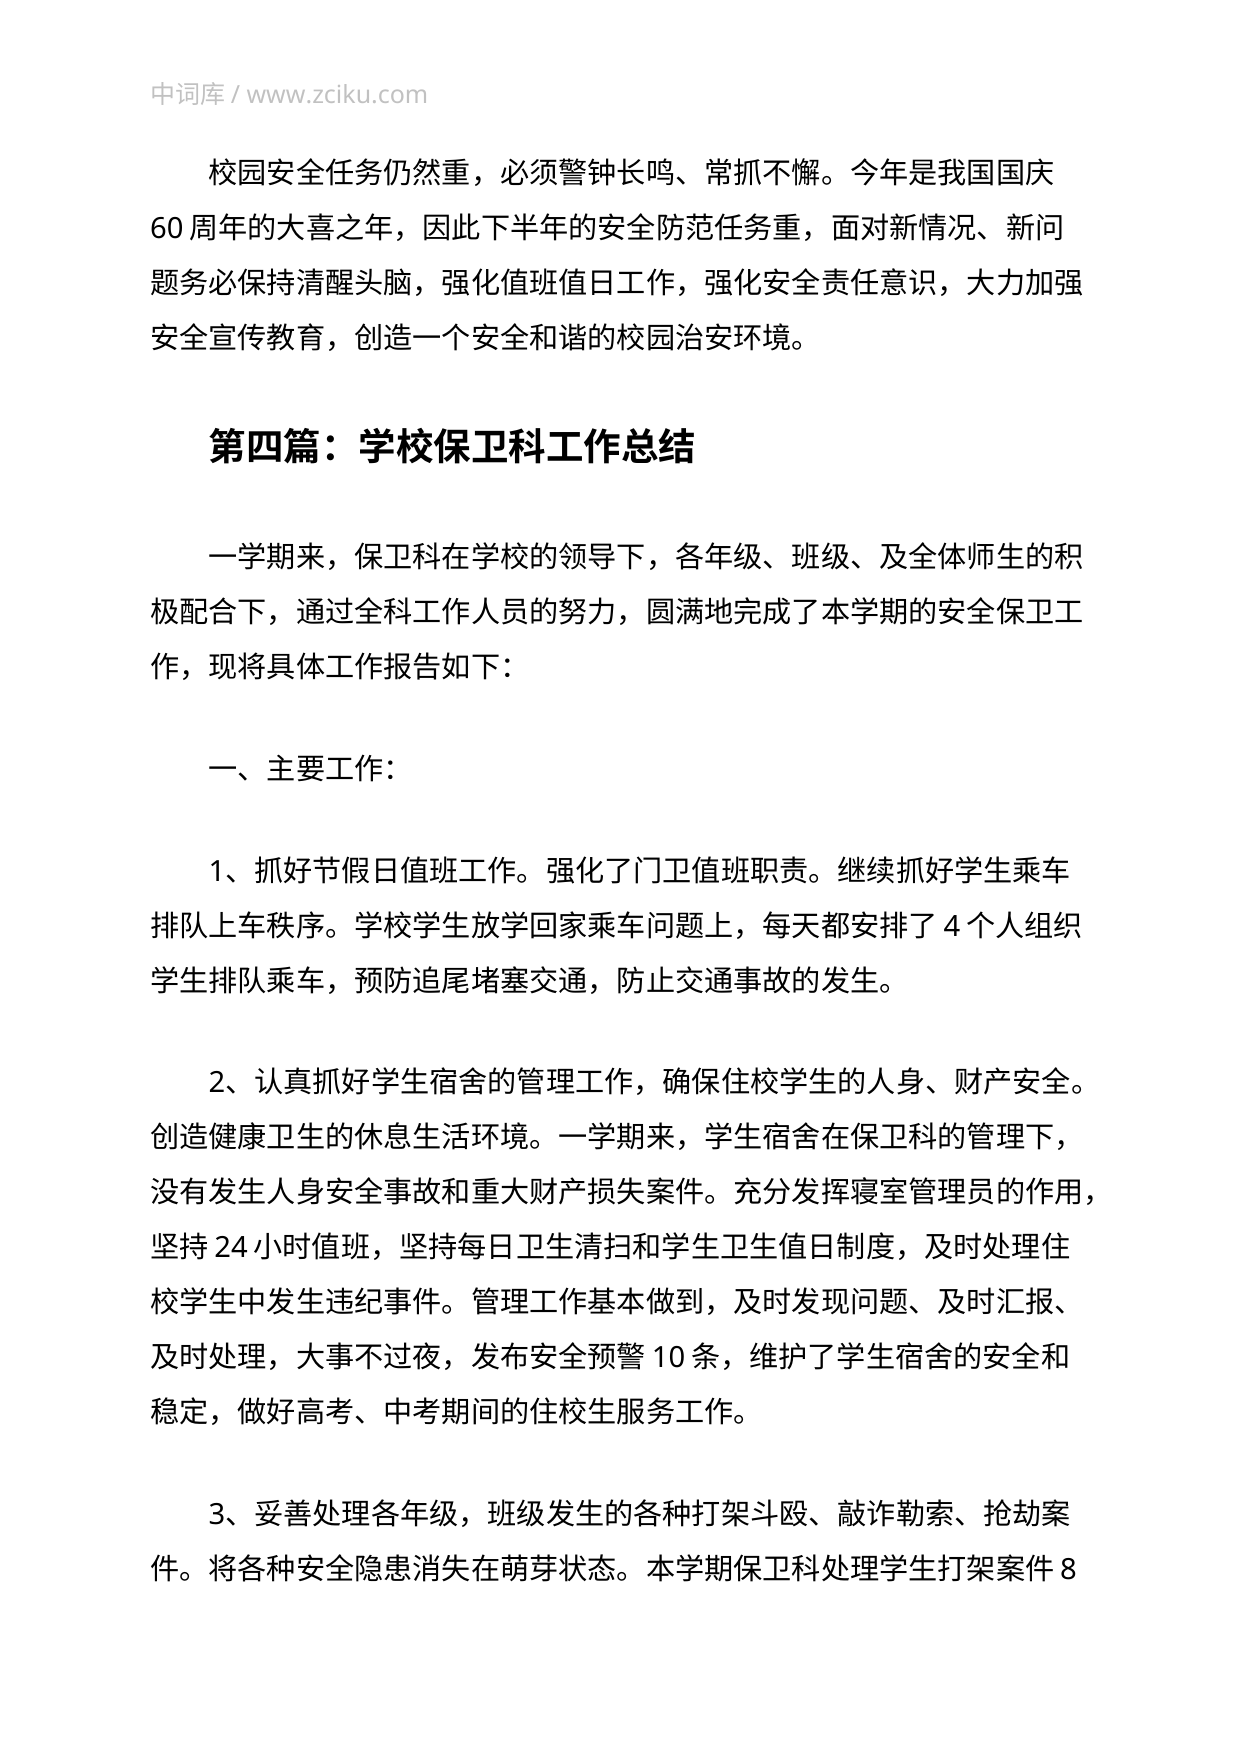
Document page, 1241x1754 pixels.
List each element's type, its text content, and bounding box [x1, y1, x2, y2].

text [150, 1491, 1090, 1588]
text 一学期来，保卫科在学校的领导下，各年级、班级、及全体师生的积极配合下，通过全科工作人员的努力，圆满地完成了本学期的安全保卫工作，现将具体工作报告如下： [150, 534, 1090, 686]
text 一、主要工作： [150, 746, 1090, 788]
text 第四篇：学校保卫科工作总结 [150, 417, 1090, 471]
text 校园安全任务仍然重，必须警钟长鸣、常抓不懈。今年是我国国庆60周年的大喜之年，因此下半年的安全防范任务重，面对新情况、新问题务必保持清醒头脑，强化值班值日工作，强化安全责任意识，大力加强安全宣传教育，创造一个安全和谐的校园治安环境。 [150, 150, 1090, 357]
text 2、认真抓好学生宿舍的管理工作，确保住校学生的人身、财产安全。创造健康卫生的休息生活环境。一学期来，学生宿舍在保卫科的管理下，没有发生人身安全事故和重大财产损失案件。充分发挥寝室管理员的作用，坚持24小时值班，坚持每日卫生清扫和学生卫生值日制度，及时处理住校学生中发生违纪事件。管理工作基本做到，及时发现问题、及时汇报、及时处理，大事不过夜，发布安全预警10条，维护了学生宿舍的安全和稳定，做好高考、中考期间的住校生服务工作。 [150, 1059, 1090, 1431]
text 1、抓好节假日值班工作。强化了门卫值班职责。继续抓好学生乘车排队上车秩序。学校学生放学回家乘车问题上，每天都安排了4个人组织学生排队乘车，预防追尾堵塞交通，防止交通事故的发生。 [150, 847, 1090, 999]
